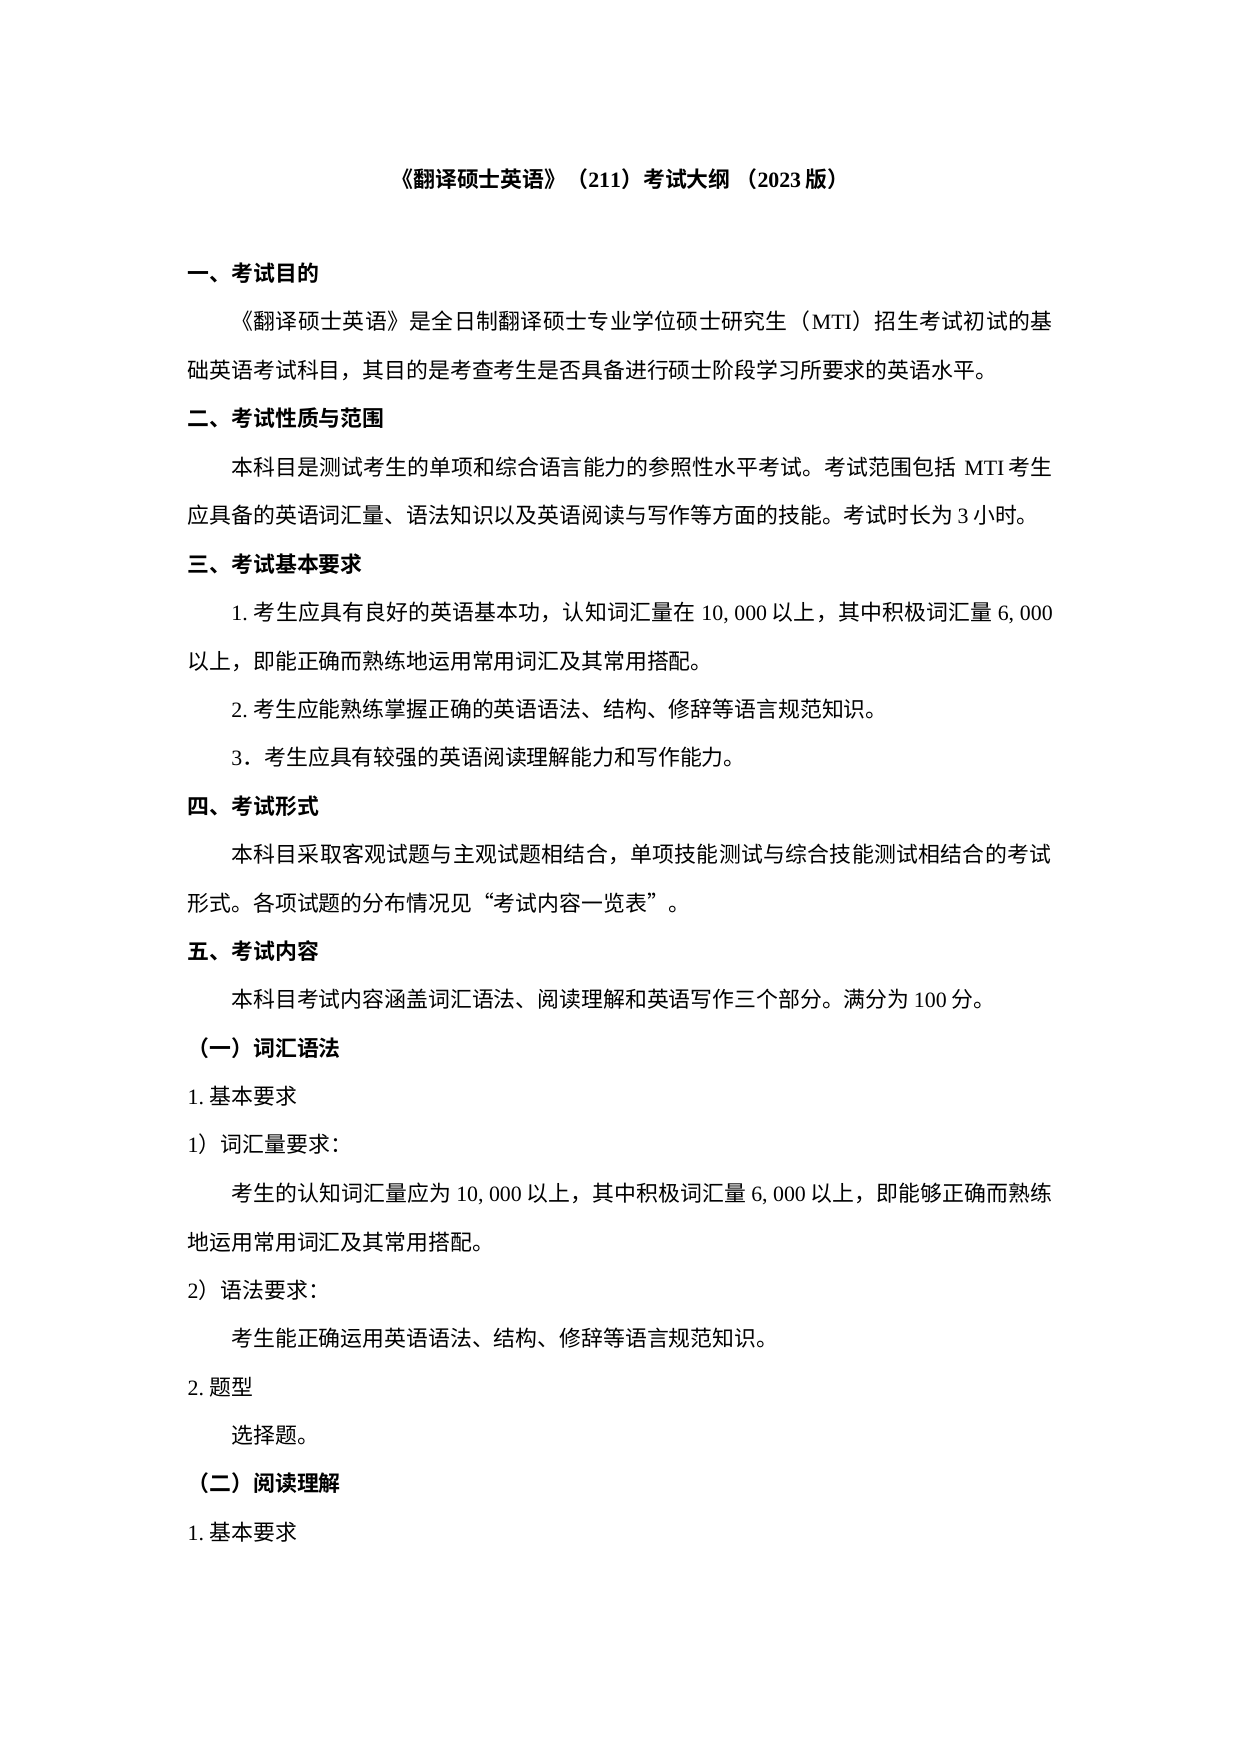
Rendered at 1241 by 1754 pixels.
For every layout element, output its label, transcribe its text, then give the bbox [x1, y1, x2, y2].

text 2. 考生应能熟练掌握正确的英语语法、结构、修辞等语言规范知识。 [187, 692, 1053, 724]
text 四、考试形式 [187, 788, 1053, 821]
text 1. 基本要求 [187, 1514, 1053, 1547]
text 3．考生应具有较强的英语阅读理解能力和写作能力。 [187, 740, 1053, 772]
text 《翻译硕士英语》（211）考试大纲 （2023版） [187, 162, 1053, 194]
text 2）语法要求： [187, 1272, 1053, 1305]
text 考生能正确运用英语语法、结构、修辞等语言规范知识。 [187, 1321, 1053, 1353]
text 1. 考生应具有良好的英语基本功，认知词汇量在10, 000以上，其中积极词汇量6, 000以上，即能正确而熟练地运用常用词汇及其常用搭配。 [187, 594, 1053, 676]
text 五、考试内容 [187, 934, 1053, 966]
text 一、考试目的 [187, 255, 1053, 288]
text 2. 题型 [187, 1369, 1053, 1402]
text 三、考试基本要求 [187, 546, 1053, 579]
text 1）词汇量要求： [187, 1127, 1053, 1159]
text 选择题。 [187, 1417, 1053, 1450]
text 二、考试性质与范围 [187, 401, 1053, 433]
text 本科目考试内容涵盖词汇语法、阅读理解和英语写作三个部分。满分为100分。 [187, 982, 1053, 1014]
text （二）阅读理解 [187, 1466, 1053, 1498]
text （一）词汇语法 [187, 1030, 1053, 1063]
text 本科目是测试考生的单项和综合语言能力的参照性水平考试。考试范围包括MTI考生应具备的英语词汇量、语法知识以及英语阅读与写作等方面的技能。考试时长为3小时。 [187, 449, 1053, 530]
text 《翻译硕士英语》是全日制翻译硕士专业学位硕士研究生（MTI）招生考试初试的基础英语考试科目，其目的是考查考生是否具备进行硕士阶段学习所要求的英语水平。 [187, 304, 1053, 385]
text 考生的认知词汇量应为10, 000以上，其中积极词汇量6, 000以上，即能够正确而熟练地运用常用词汇及其常用搭配。 [187, 1175, 1053, 1257]
text 本科目采取客观试题与主观试题相结合，单项技能测试与综合技能测试相结合的考试形式。各项试题的分布情况见“考试内容一览表”。 [187, 837, 1053, 918]
text 1. 基本要求 [187, 1079, 1053, 1111]
